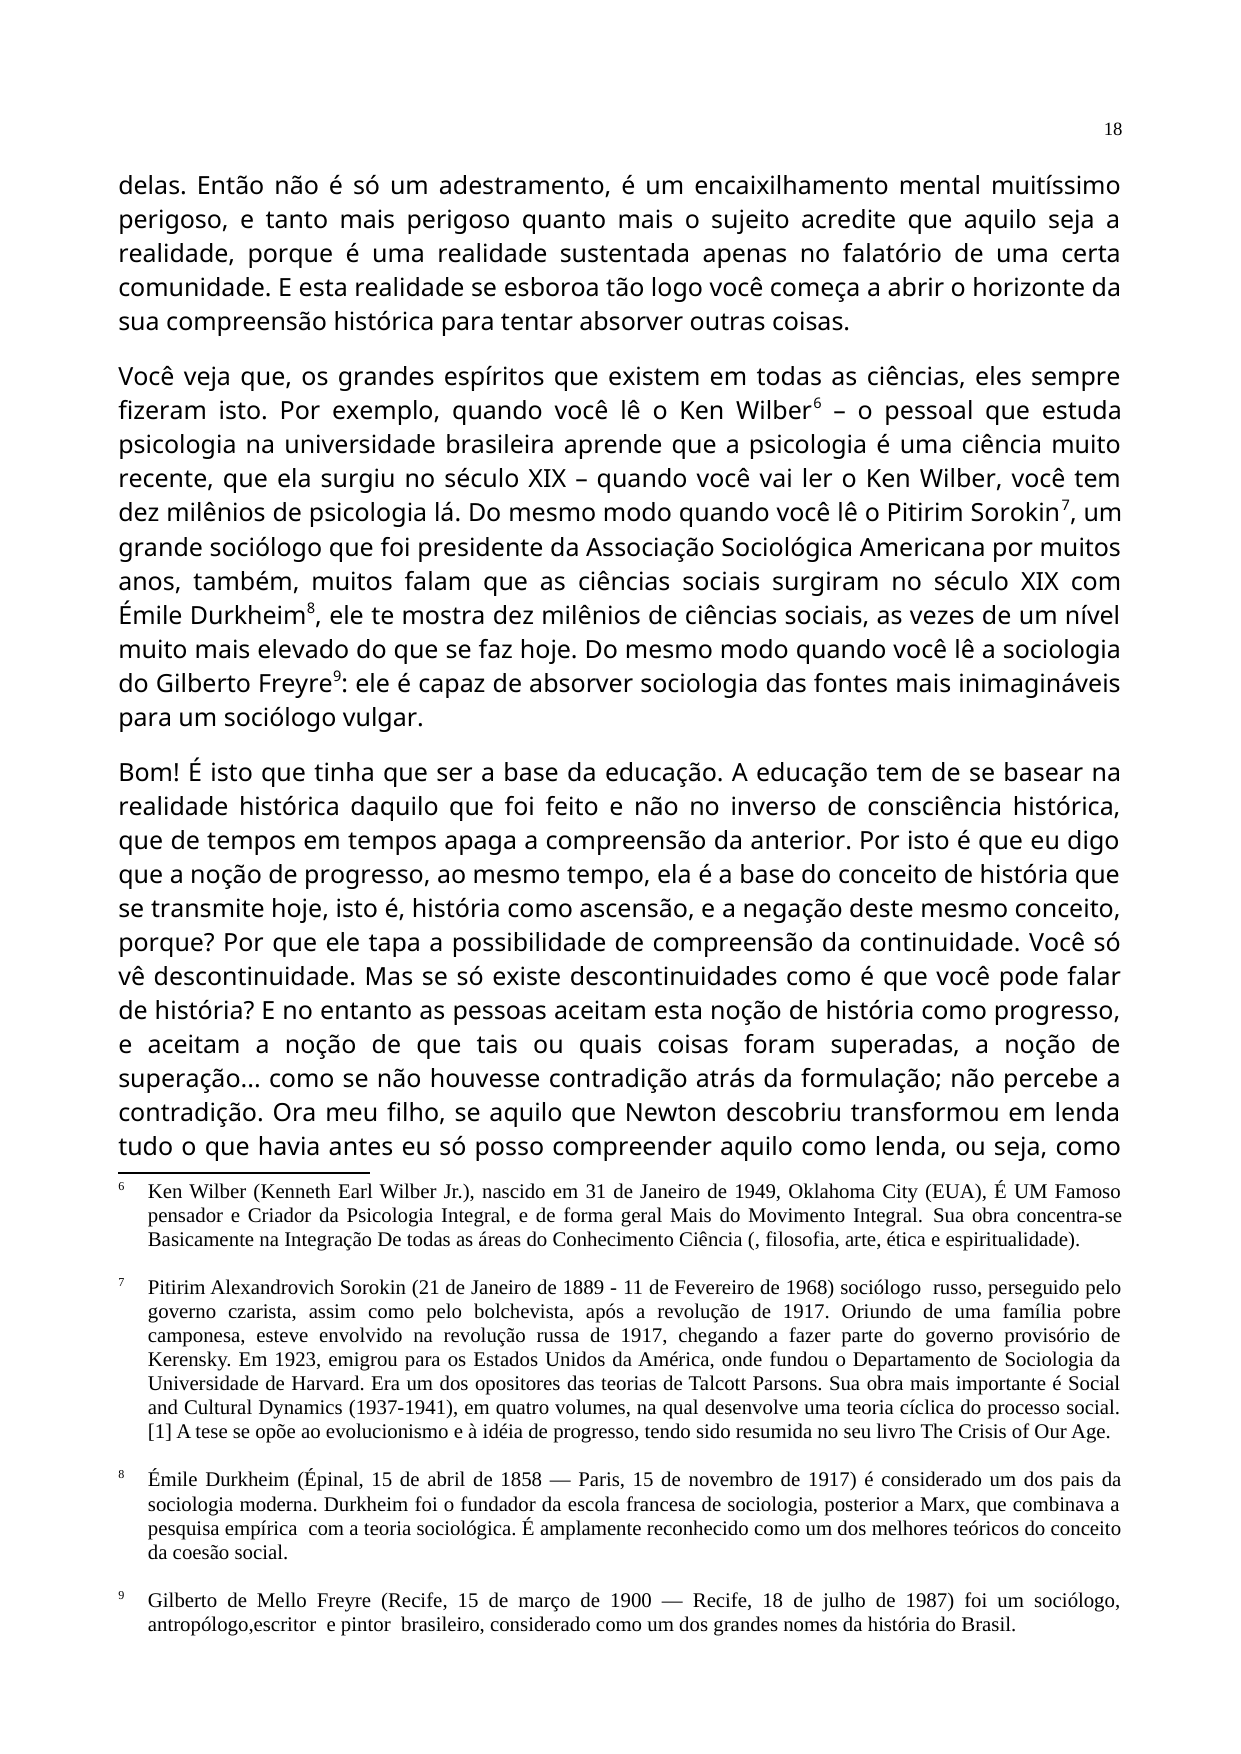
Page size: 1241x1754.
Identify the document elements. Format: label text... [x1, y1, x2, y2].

text Você veja que, os grandes espíritos que existem em todas as ciências, eles sempre fizeram isto. Por exemplo, quando você lê o Ken Wilber – o pessoal que estuda psicologia na universidade brasileira aprende que a psicologia é uma ciência muito recente, que ela surgiu no século XIX – quando você vai ler o Ken Wilber, você tem dez milênios de psicologia lá. Do mesmo modo quando você lê o Pitirim Sorokin, um grande sociólogo que foi presidente da Associação Sociológica Americana por muitos anos, também, muitos falam que as ciências sociais surgiram no século XIX com Émile Durkheim, ele te mostra dez milênios de ciências sociais, as vezes de um nível muito mais elevado do que se faz hoje. Do mesmo modo quando você lê a sociologia do Gilberto Freyre: ele é capaz de absorver sociologia das fontes mais inimagináveis para um sociólogo vulgar. [118, 359, 1122, 733]
text Bom! É isto que tinha que ser a base da educação. A educação tem de se basear na realidade histórica daquilo que foi feito e não no inverso de consciência histórica, que de tempos em tempos apaga a compreensão da anterior. Por isto é que eu digo que a noção de progresso, ao mesmo tempo, ela é a base do conceito de história que se transmite hoje, isto é, história como ascensão, e a negação deste mesmo conceito, porque? Por que ele tapa a possibilidade de compreensão da continuidade. Você só vê descontinuidade. Mas se só existe descontinuidades como é que você pode falar de história? E no entanto as pessoas aceitam esta noção de história como progresso, e aceitam a noção de que tais ou quais coisas foram superadas, a noção de superação... como se não houvesse contradição atrás da formulação; não percebe a contradição. Ora meu filho, se aquilo que Newton descobriu transformou em lenda tudo o que havia antes eu só posso compreender aquilo como lenda, ou seja, como produto cultural. Quer dizer, eu não posso ver o mundo como aquelas pessoas viam, por que não há coeficiente de realidade suficiente ali para que eu veja. Então eu tenho que admitir o seguinte: a partir de um certo ponto nós temos a história da ciência; antes, nós só temos a história da insanidade. Até que Newton seja superado e este passe a ser insanidade também, como de fato passou. [118, 754, 1122, 1163]
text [118, 168, 1122, 338]
